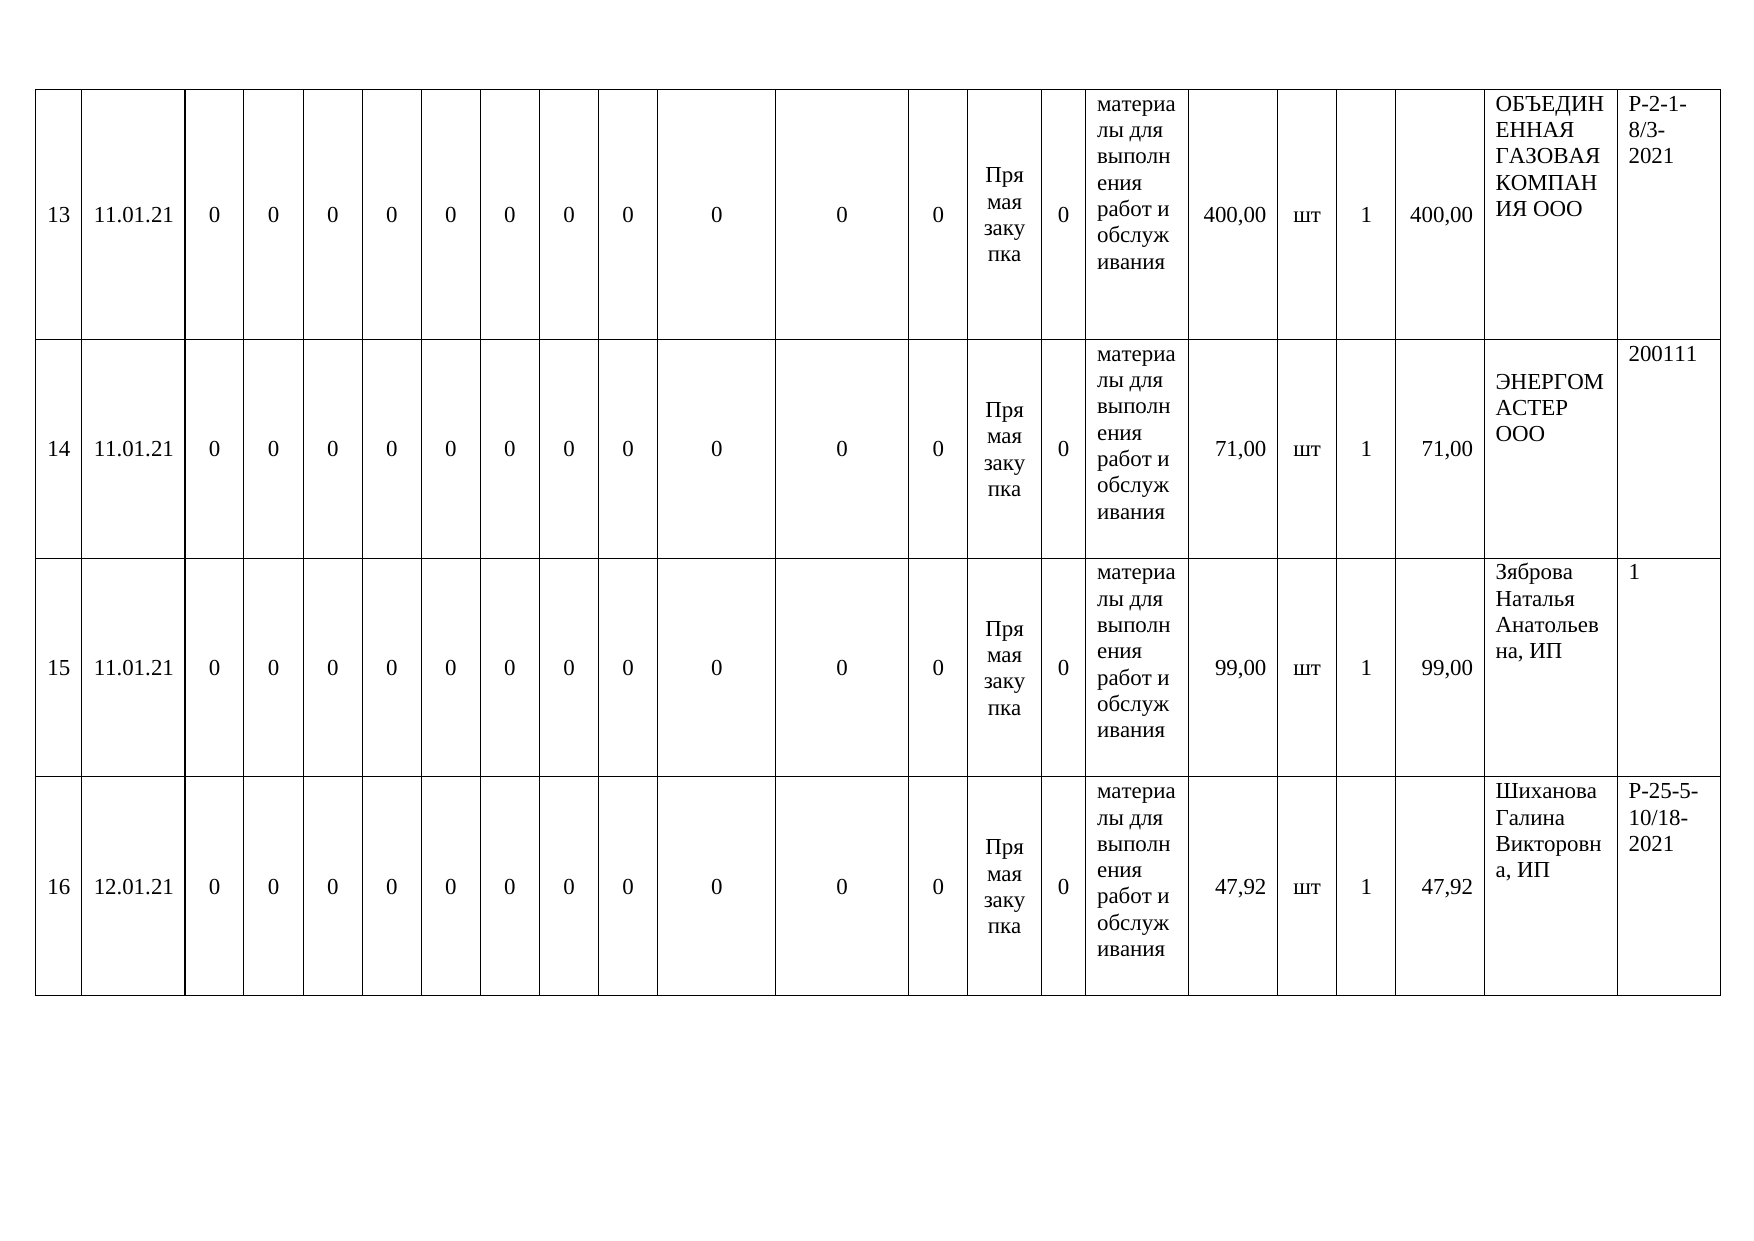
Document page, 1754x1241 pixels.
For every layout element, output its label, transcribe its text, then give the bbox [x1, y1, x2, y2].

table_cell шт [1278, 90, 1336, 339]
table_cell 1 [1337, 90, 1395, 339]
table_cell 1 [1618, 559, 1720, 776]
table_cell материалы для выполнения работ и обслуживания [1086, 559, 1188, 776]
table_cell 0 [540, 559, 598, 776]
table_cell 0 [481, 90, 539, 339]
table_cell 0 [244, 559, 303, 776]
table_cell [1086, 90, 1188, 339]
table_cell 47,92 [1396, 777, 1484, 995]
table_cell 0 [599, 90, 657, 339]
table_cell 0 [1042, 777, 1085, 995]
table_cell 0 [776, 777, 908, 995]
table_cell 1 [1337, 559, 1395, 776]
table_cell 400,00 [1396, 90, 1484, 339]
table_cell 0 [363, 90, 421, 339]
table_cell 0 [422, 90, 480, 339]
table_cell 0 [422, 559, 480, 776]
table_cell 0 [599, 559, 657, 776]
table_cell 15 [36, 559, 81, 776]
table_cell 200111 [1618, 340, 1720, 557]
table_cell шт [1278, 340, 1336, 557]
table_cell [1086, 777, 1188, 995]
table_cell 0 [304, 90, 362, 339]
table_cell 0 [776, 559, 908, 776]
table_cell ЭНЕРГОМАСТЕР ООО [1485, 340, 1617, 557]
table_cell 0 [1042, 559, 1085, 776]
table_cell 12.01.21 [82, 777, 184, 995]
table_cell 0 [481, 340, 539, 557]
table_cell 0 [540, 340, 598, 557]
table_cell 0 [186, 559, 243, 776]
table_cell 13 [36, 90, 81, 339]
table_cell Р-25-5-10/18-2021 [1618, 777, 1720, 995]
table_cell 11.01.21 [82, 559, 184, 776]
table_cell Прямая закупка [968, 340, 1041, 557]
table_cell 0 [244, 90, 303, 339]
table_cell 0 [186, 90, 243, 339]
table_cell Зяброва Наталья Анатольевна, ИП [1485, 559, 1617, 776]
table_cell 14 [36, 340, 81, 557]
table_cell 0 [540, 777, 598, 995]
table_cell 47,92 [1189, 777, 1277, 995]
table_cell 0 [363, 777, 421, 995]
table_cell 0 [1042, 340, 1085, 557]
table_cell 0 [658, 777, 775, 995]
table_cell 99,00 [1396, 559, 1484, 776]
table_cell 0 [909, 777, 967, 995]
table_cell 0 [599, 340, 657, 557]
table_cell 400,00 [1189, 90, 1277, 339]
table_cell 0 [244, 340, 303, 557]
table_cell 0 [304, 777, 362, 995]
table_cell 71,00 [1189, 340, 1277, 557]
table_cell 0 [481, 559, 539, 776]
table_cell 0 [658, 559, 775, 776]
table_cell 16 [36, 777, 81, 995]
table_cell 0 [186, 777, 243, 995]
table_cell 99,00 [1189, 559, 1277, 776]
table_cell Шиханова Галина Викторовна, ИП [1485, 777, 1617, 995]
table_cell 1 [1337, 777, 1395, 995]
table_cell 0 [599, 777, 657, 995]
table_cell 0 [363, 340, 421, 557]
table_cell 71,00 [1396, 340, 1484, 557]
table_cell 0 [186, 340, 243, 557]
table_cell 0 [776, 340, 908, 557]
table_cell ОБЪЕДИНЕННАЯ ГАЗОВАЯ КОМПАНИЯ ООО [1485, 90, 1617, 339]
table_cell Прямая закупка [968, 559, 1041, 776]
table_cell 0 [909, 340, 967, 557]
table_cell 11.01.21 [82, 340, 184, 557]
table_cell 0 [304, 340, 362, 557]
table_cell 11.01.21 [82, 90, 184, 339]
table_cell 0 [909, 90, 967, 339]
table_cell 0 [422, 340, 480, 557]
table_cell 0 [658, 90, 775, 339]
table_cell 0 [540, 90, 598, 339]
table_cell 1 [1337, 340, 1395, 557]
table_cell 0 [363, 559, 421, 776]
table_cell шт [1278, 559, 1336, 776]
table_cell Прямая закупка [968, 90, 1041, 339]
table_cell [1086, 340, 1188, 557]
table_cell Прямая закупка [968, 777, 1041, 995]
table_cell 0 [481, 777, 539, 995]
table_cell шт [1278, 777, 1336, 995]
table_cell 0 [1042, 90, 1085, 339]
table_cell 0 [244, 777, 303, 995]
table_cell Р-2-1-8/3-2021 [1618, 90, 1720, 339]
table_cell 0 [776, 90, 908, 339]
table_cell 0 [658, 340, 775, 557]
table_cell 0 [909, 559, 967, 776]
table_cell 0 [304, 559, 362, 776]
table_cell 0 [422, 777, 480, 995]
